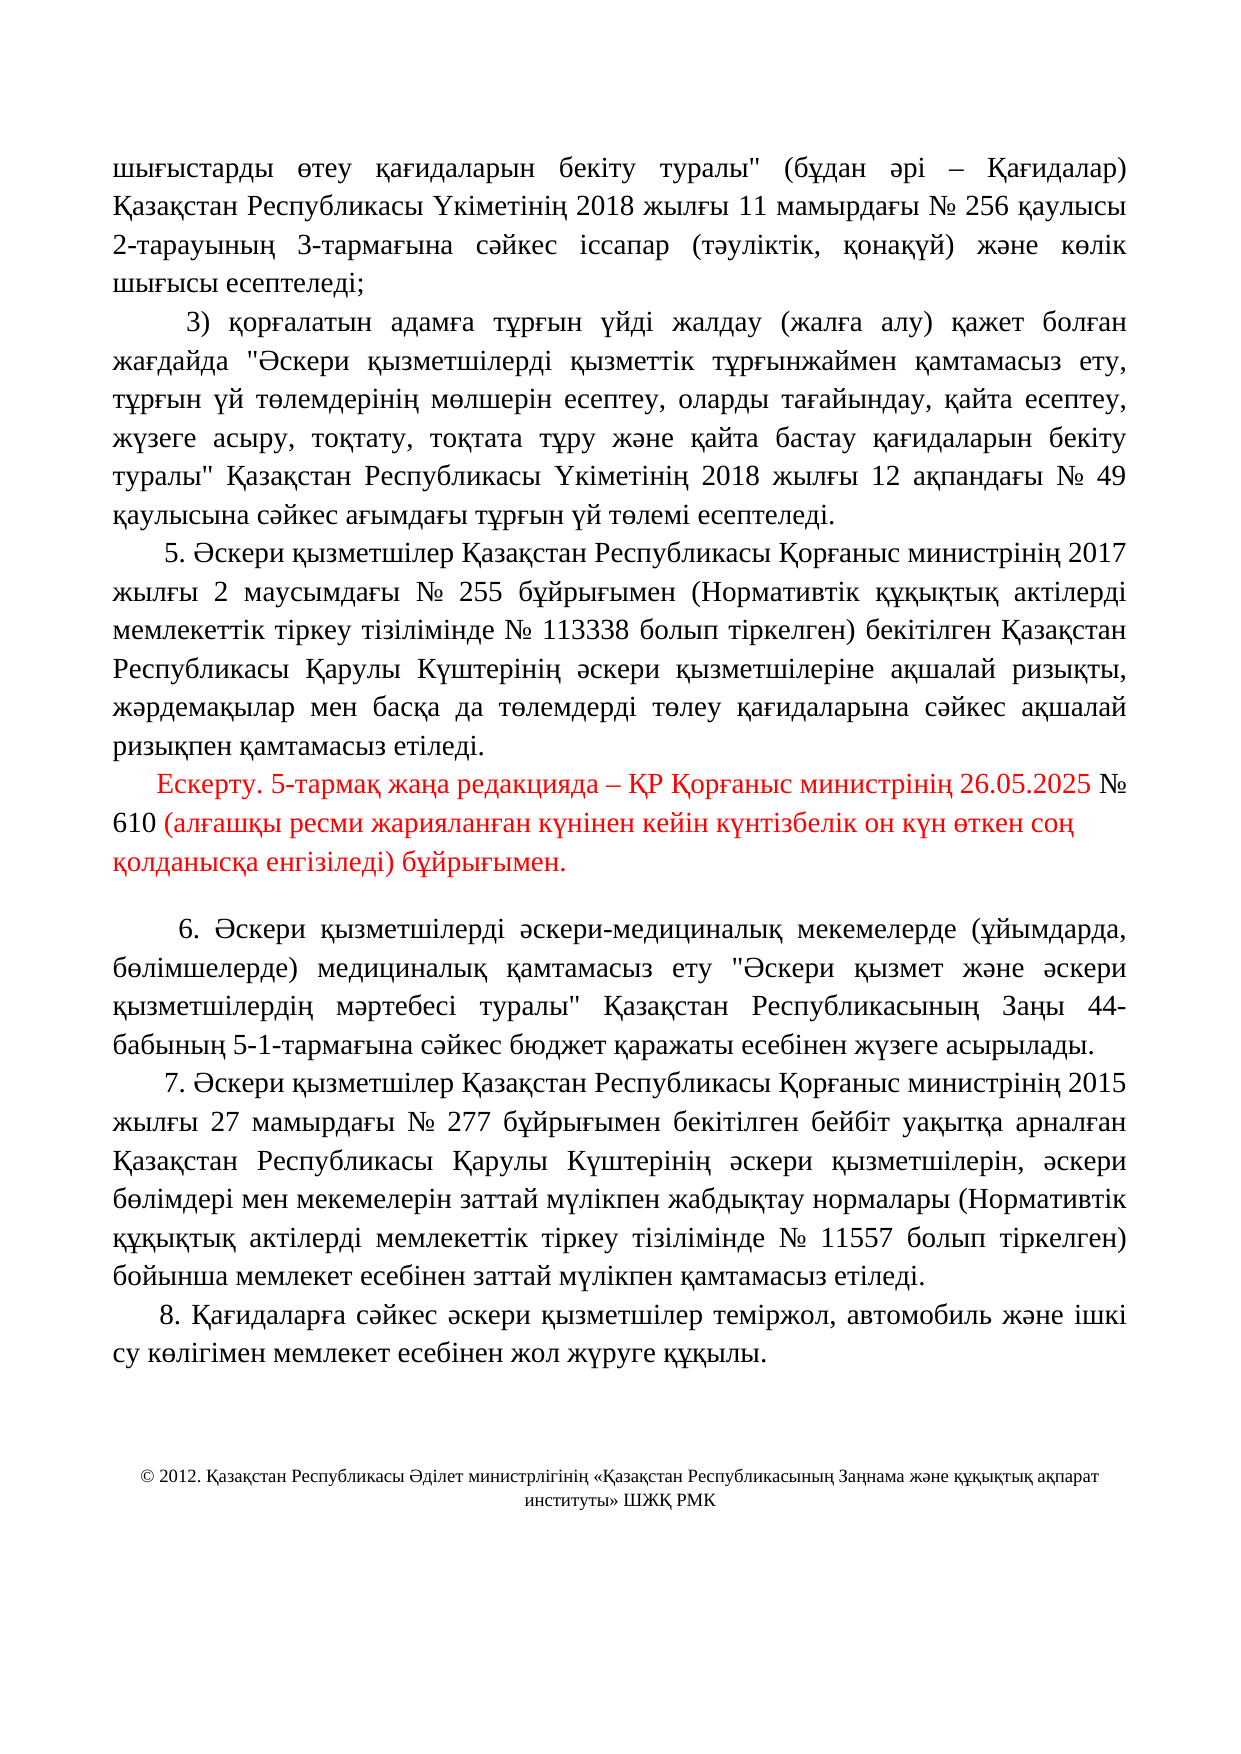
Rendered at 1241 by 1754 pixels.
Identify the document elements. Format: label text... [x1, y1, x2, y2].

text 3) қорғалатын адамға тұрғын үйді жалдау (жалға алу) қажет болған жағдайда "Әскери қызметшілерді қызметтік тұрғынжаймен қамтамасыз ету, тұрғын үй төлемдерінің мөлшерін есептеу, оларды тағайындау, қайта есептеу, жүзеге асыру, тоқтату, тоқтата тұру және қайта бастау қағидаларын бекіту туралы" Қазақстан Республикасы Үкіметінің 2018 жылғы 12 ақпандағы № 49 қаулысына сәйкес ағымдағы тұрғын үй төлемі есептеледі. [112, 304, 1128, 530]
text 5. Əскери қызметшілер Қазақстан Республикасы Қорғаныс министрінің 2017 жылғы 2 маусымдағы № 255 бұйрығымен (Нормативтік құқықтық актілерді мемлекеттік тіркеу тізілімінде № 113338 болып тіркелген) бекітілген Қазақстан Республикасы Қарулы Күштерінің әскери қызметшілеріне ақшалай ризықты, жәрдемақылар мен басқа да төлемдерді төлеу қағидаларына сәйкес ақшалай ризықпен қамтамасыз етіледі. [112, 535, 1128, 762]
text Ескерту. 5-тармақ жаңа редакцияда – ҚР Қорғаныс министрінің 26.05.2025 № 610 (алғашқы ресми жарияланған күнінен кейін күнтізбелік он күн өткен соң қолданысқа енгізіледі) бұйрығымен. [112, 767, 1128, 907]
text 8. Қағидаларға сәйкес әскери қызметшілер теміржол, автомобиль және ішкі су көлігімен мемлекет есебінен жол жүруге құқылы. [112, 1297, 1128, 1369]
text 7. Әскери қызметшілер Қазақстан Республикасы Қорғаныс министрінің 2015 жылғы 27 мамырдағы № 277 бұйрығымен бекітілген бейбіт уақытқа арналған Қазақстан Республикасы Қарулы Күштерінің әскери қызметшілерін, әскери бөлімдері мен мекемелерін заттай мүлікпен жабдықтау нормалары (Нормативтік құқықтық актілерді мемлекеттік тіркеу тізілімінде № 11557 болып тіркелген) бойынша мемлекет есебінен заттай мүлікпен қамтамасыз етіледі. [112, 1066, 1128, 1292]
text 6. Әскери қызметшілерді әскери-медициналық мекемелерде (ұйымдарда, бөлімшелерде) медициналық қамтамасыз ету "Әскери қызмет және әскери қызметшілердің мәртебесі туралы" Қазақстан Республикасының Заңы 44-бабының 5-1-тармағына сәйкес бюджет қаражаты есебінен жүзеге асырылады. [112, 911, 1128, 1061]
text © 2012. Қазақстан Республикасы Әділет министрлігінің «Қазақстан Республикасының Заңнама және құқықтық ақпарат институты» ШЖҚ РМК [112, 1464, 1128, 1511]
